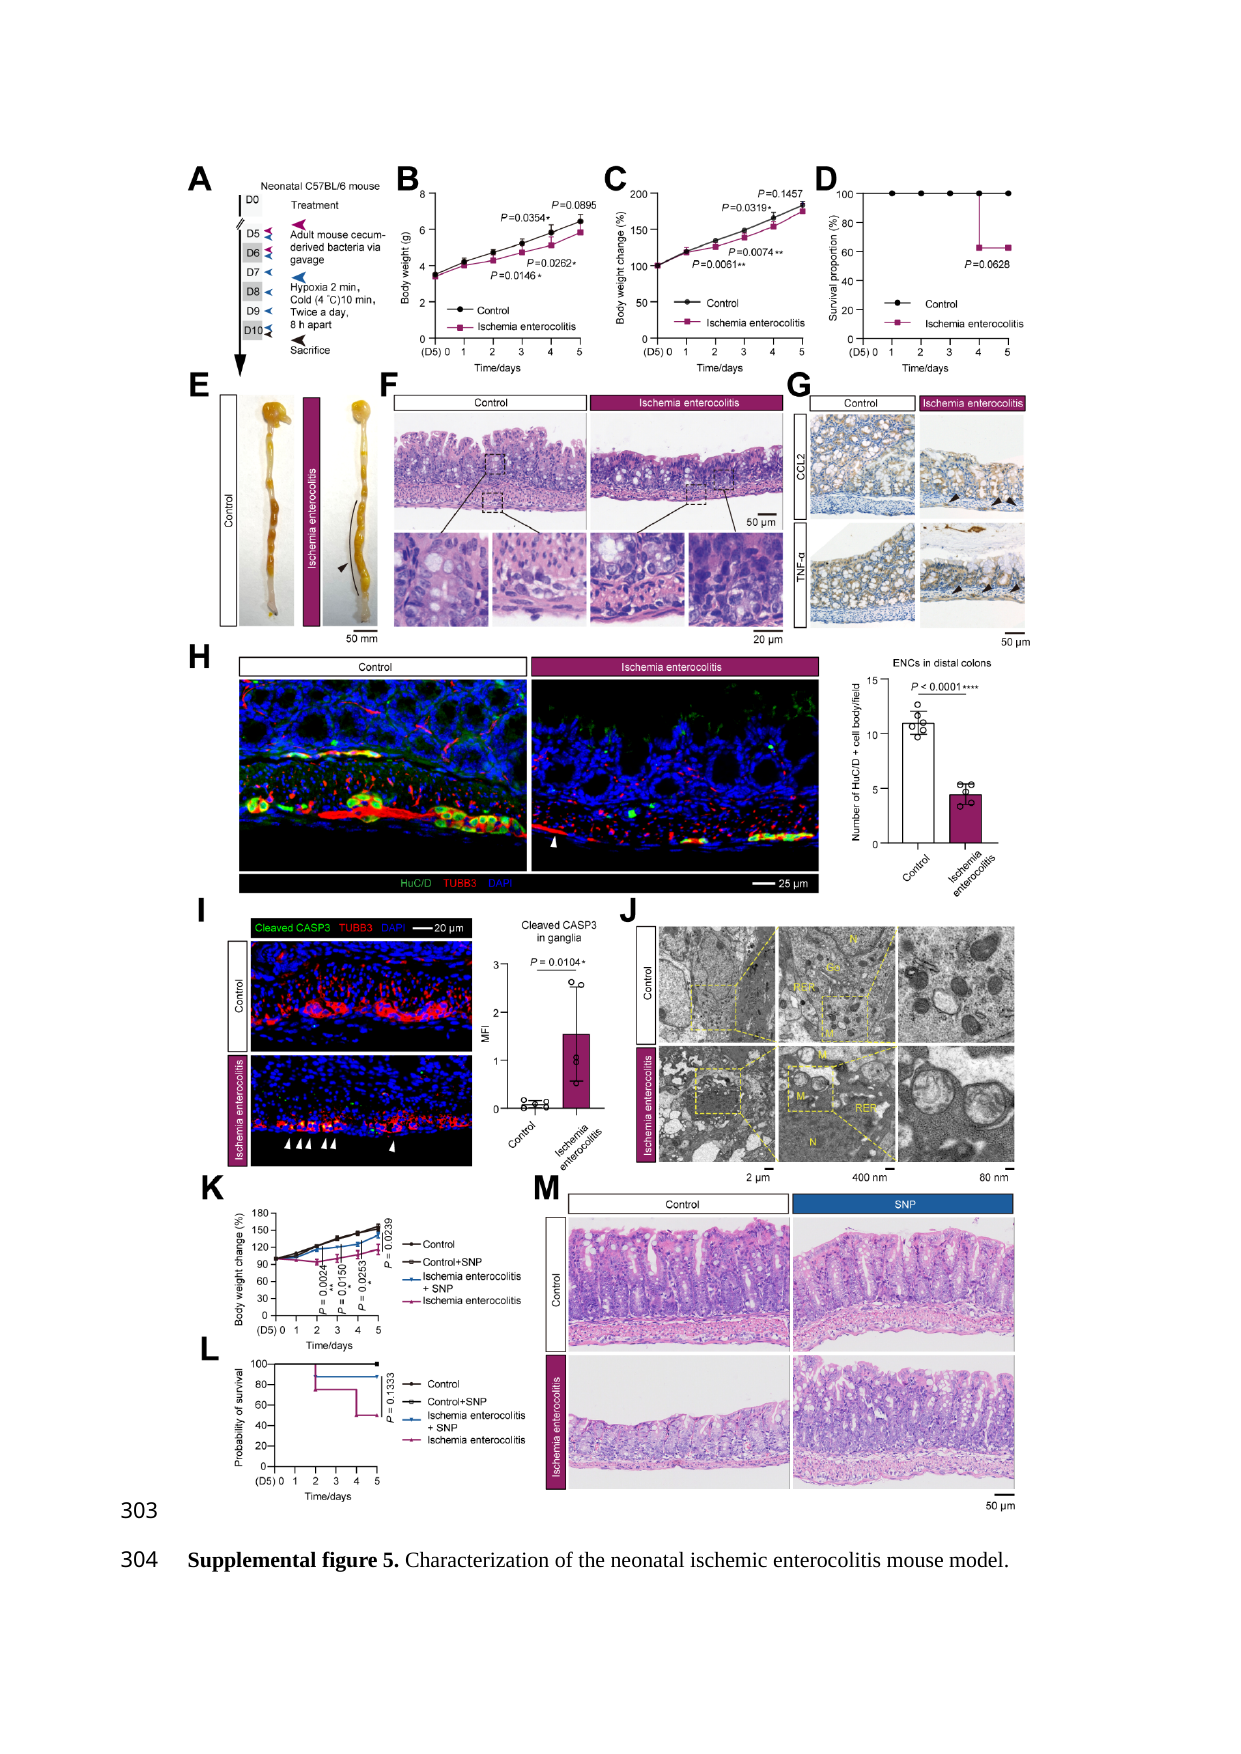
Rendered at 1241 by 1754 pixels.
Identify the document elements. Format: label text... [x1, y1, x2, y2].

picture [187, 162, 1035, 1519]
text Supplemental figure 5. Characterization of the neonatal ischemic enterocolitis mouse model. [187, 1543, 1053, 1576]
